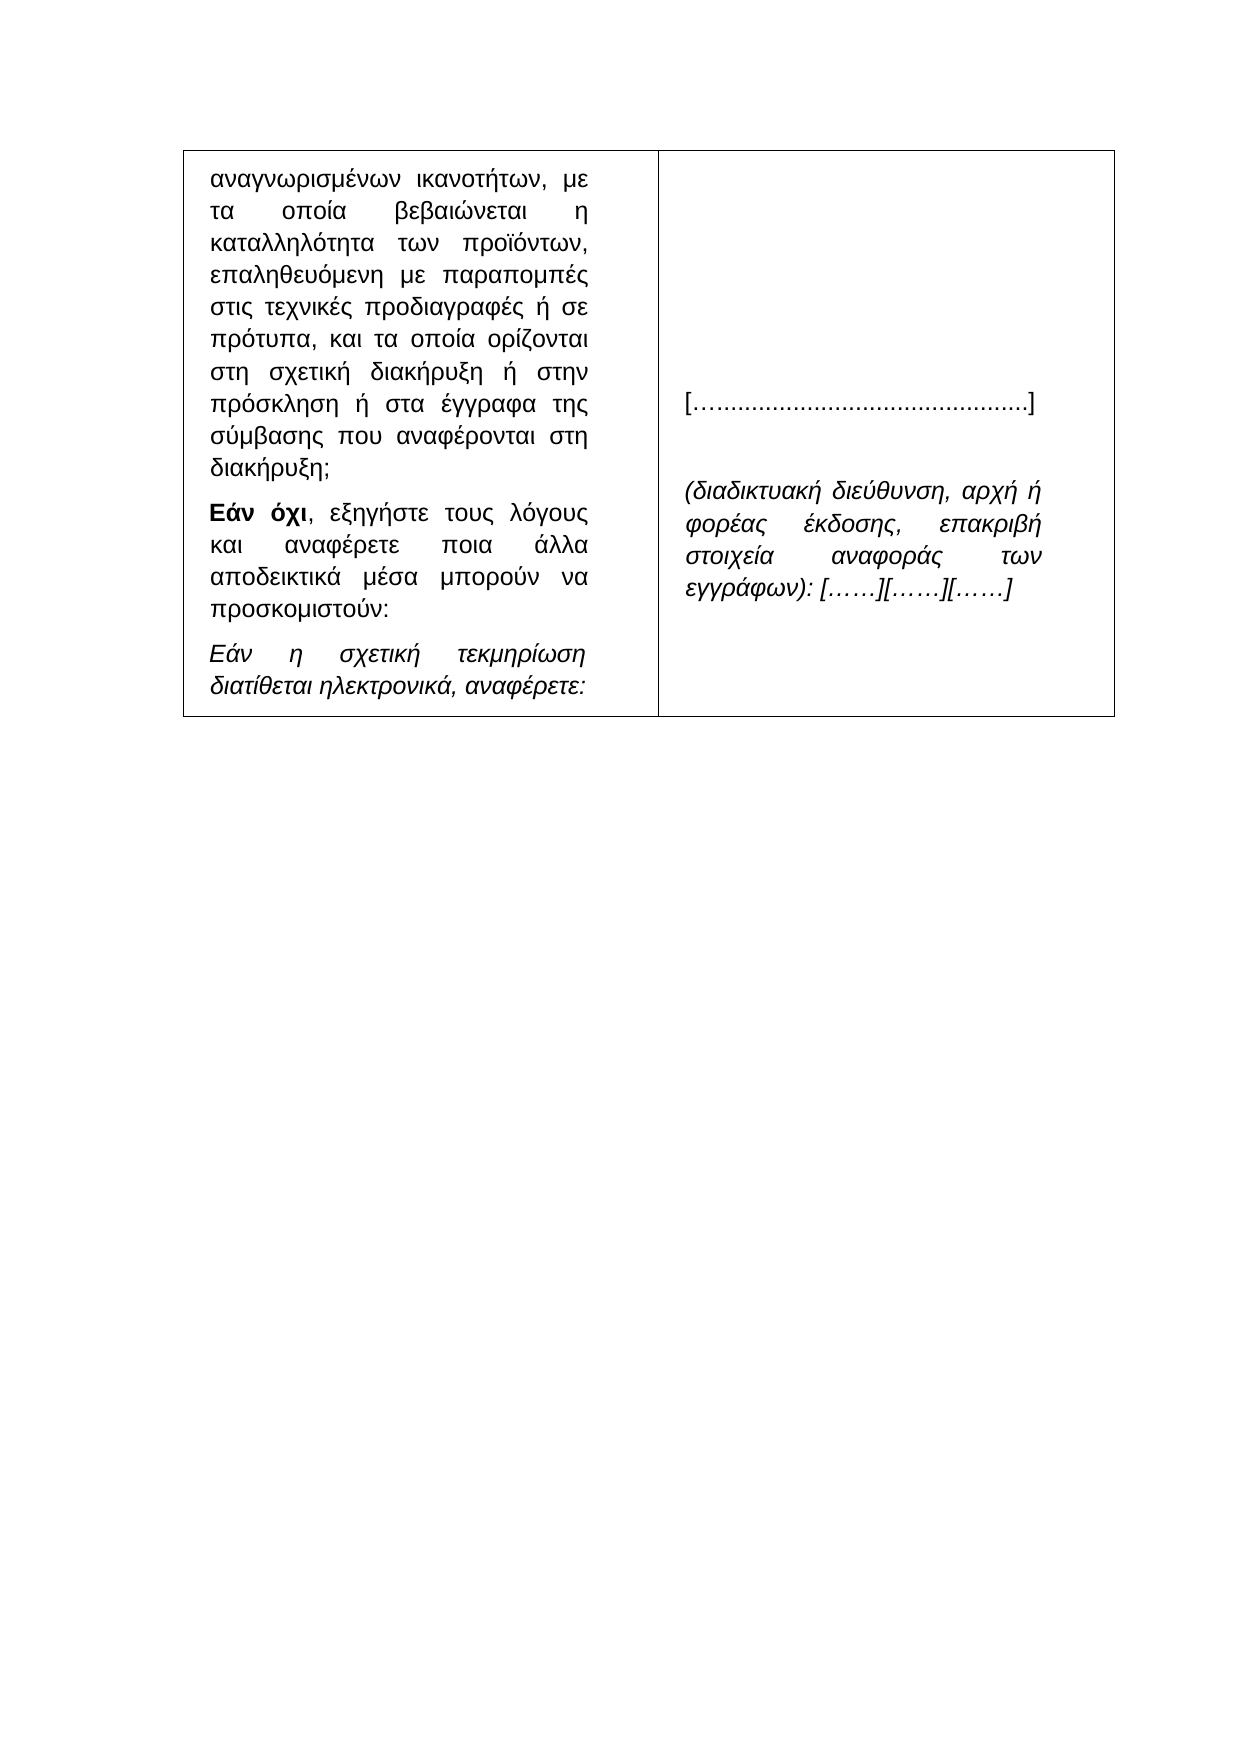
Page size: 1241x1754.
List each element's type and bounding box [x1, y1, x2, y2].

table_cell [184, 151, 658, 716]
table_cell [659, 151, 1114, 716]
